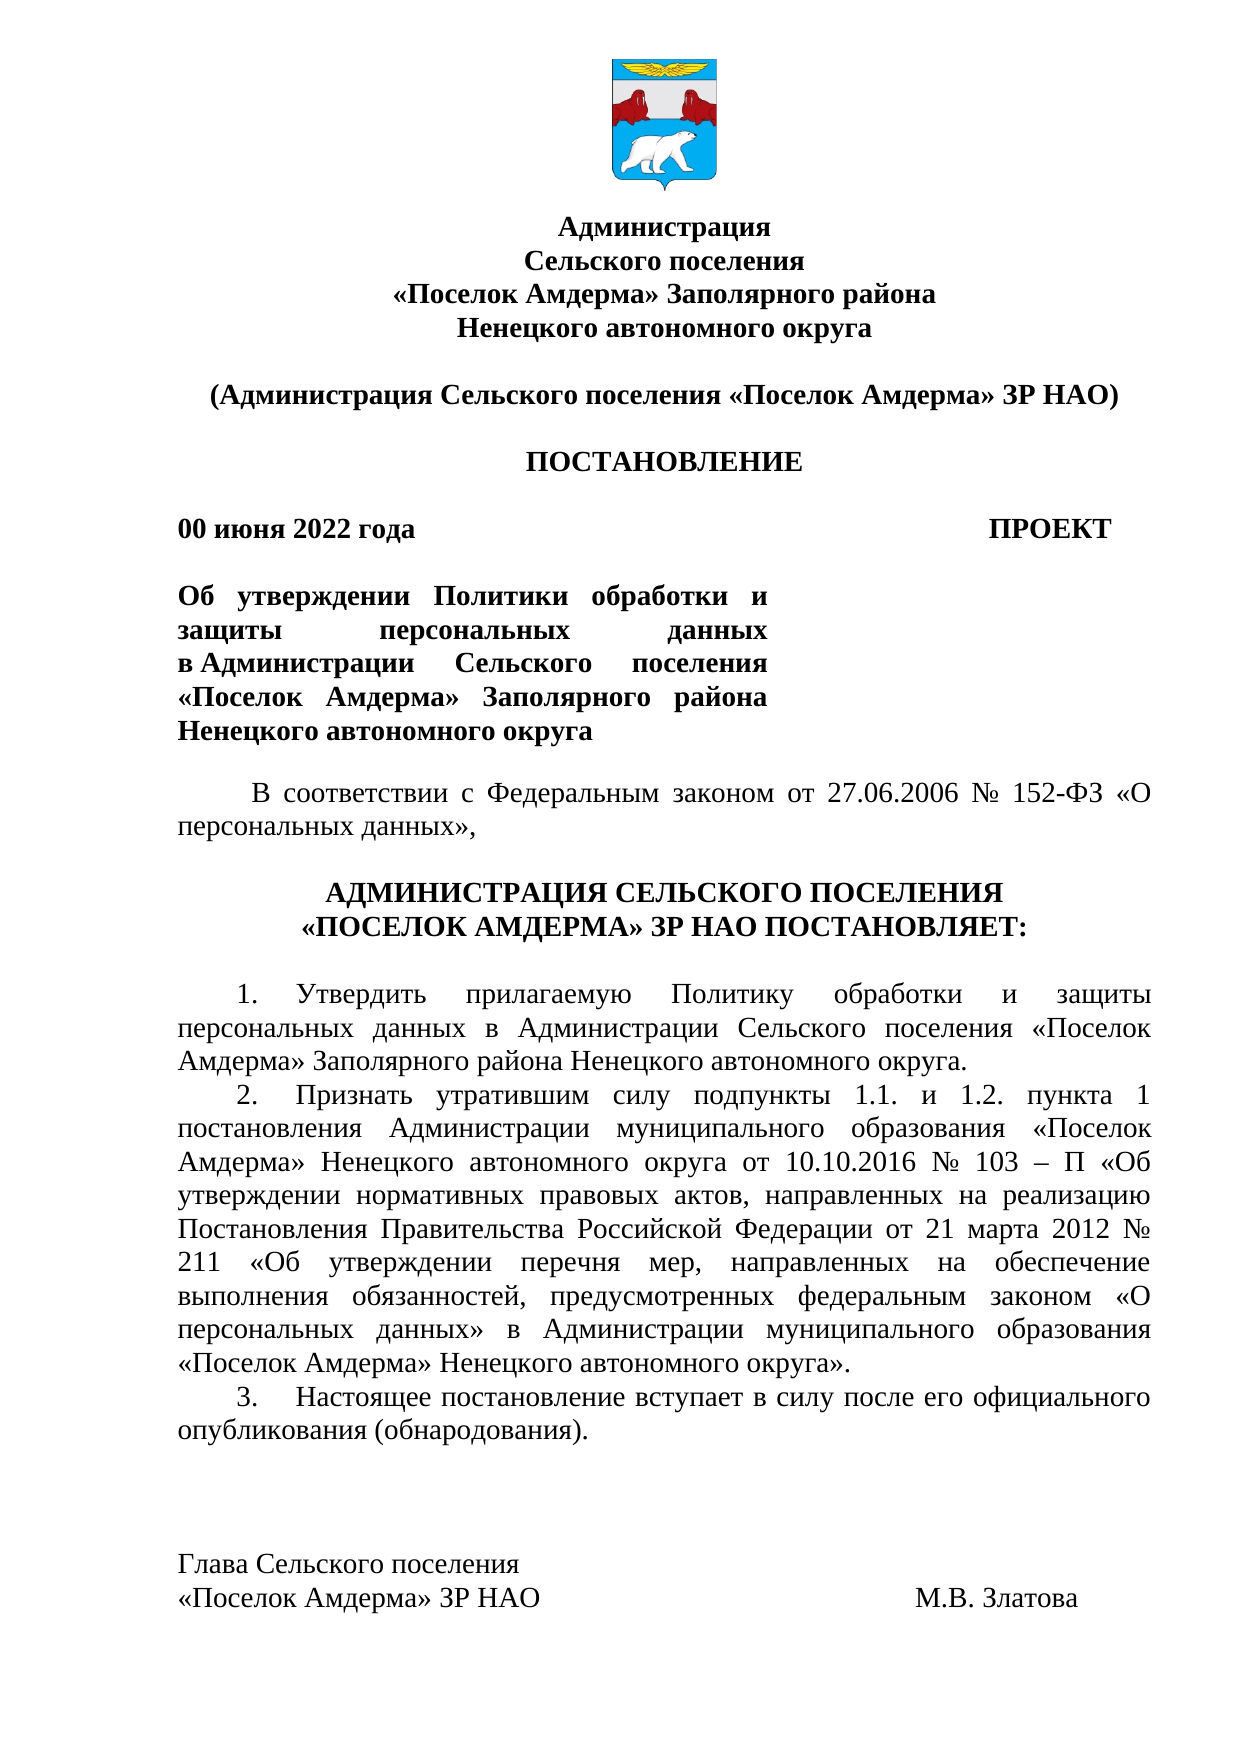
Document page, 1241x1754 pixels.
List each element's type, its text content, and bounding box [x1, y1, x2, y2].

picture [612, 59, 717, 130]
text Ненецкого автономного округа [177, 310, 1152, 344]
text «Поселок Амдерма» Заполярного района [177, 277, 1152, 310]
picture [621, 131, 696, 174]
text «Поселок Амдерма» ЗР НАО М.В. Златова [177, 1580, 1152, 1613]
text 00 июня 2022 года ПРОЕКТ [177, 511, 1152, 545]
list Утвердить прилагаемую Политику обработки и защиты персональных данных в Администрации Сельского поселения «Поселок Амдерма» Заполярного района Ненецкого автономного округа. [177, 976, 1152, 1077]
text ПОСТАНОВЛЕНИЕ [177, 444, 1152, 478]
picture [612, 133, 717, 191]
text Администрация [177, 209, 1152, 243]
text Сельского поселения [177, 243, 1152, 277]
list Признать утратившим силу подпункты 1.1. и 1.2. пункта 1 постановления Администрации муниципального образования «Поселок Амдерма» Ненецкого автономного округа от 10.10.2016 № 103 – П «Об утверждении нормативных правовых актов, направленных на реализацию Постановления Правительства Российской Федерации от 21 марта 2012 № 211 «Об утверждении перечня мер, направленных на обеспечение выполнения обязанностей, предусмотренных федеральным законом «О персональных данных» в Администрации муниципального образования «Поселок Амдерма» Ненецкого автономного округа». [177, 1077, 1152, 1379]
text АДМИНИСТРАЦИЯ СЕЛЬСКОГО ПОСЕЛЕНИЯ [177, 876, 1152, 909]
text Об утверждении Политики обработки и защиты персональных данных в Администрации Сельского поселения «Поселок Амдерма» Заполярного района Ненецкого автономного округа [177, 578, 768, 746]
text (Администрация Сельского поселения «Поселок Амдерма» ЗР НАО) [177, 377, 1152, 411]
text Глава Сельского поселения [177, 1546, 1152, 1580]
text В соответствии с Федеральным законом от 27.06.2006 № 152-ФЗ «О персональных данных», [177, 775, 1152, 842]
list Настоящее постановление вступает в силу после его официального опубликования (обнародования). [177, 1379, 1152, 1446]
text «ПОСЕЛОК АМДЕРМА» ЗР НАО ПОСТАНОВЛЯЕТ: [177, 909, 1152, 943]
